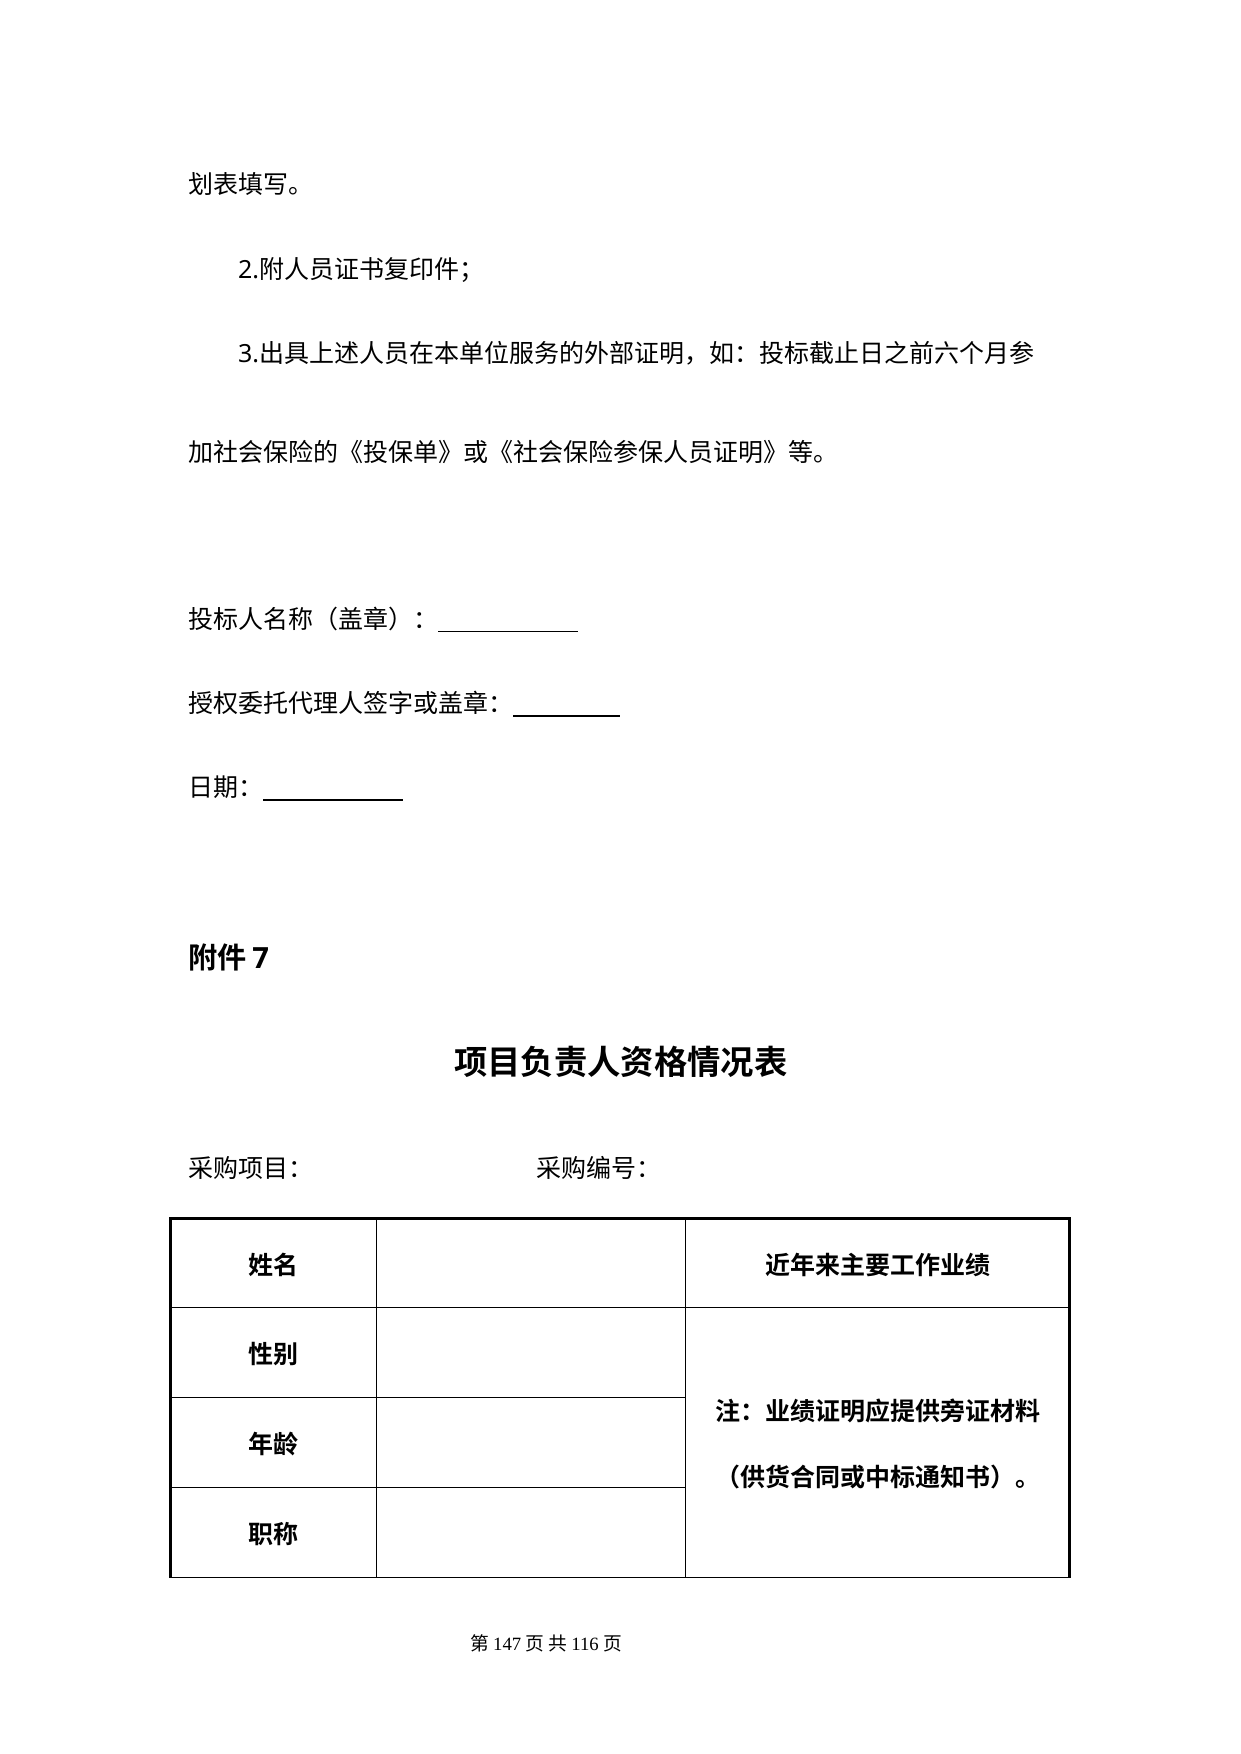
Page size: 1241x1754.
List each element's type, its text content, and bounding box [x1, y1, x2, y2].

table_cell [377, 1488, 685, 1577]
text 采购项目： 采购编号： [188, 1133, 1052, 1199]
text 项目负责人资格情况表 [188, 1027, 1053, 1093]
text 日期： [188, 753, 1052, 819]
text 3.出具上述人员在本单位服务的外部证明，如：投标截止日之前六个月参加社会保险的《投保单》或《社会保险参保人员证明》等。 [188, 318, 1052, 483]
table_cell [377, 1398, 685, 1487]
table_cell [377, 1308, 685, 1397]
table_cell 年龄 [172, 1398, 376, 1487]
text 2.附人员证书复印件； [188, 234, 1052, 300]
text 附件7 [188, 923, 1052, 989]
table_header 近年来主要工作业绩 [686, 1220, 1068, 1307]
table_header 姓名 [172, 1220, 376, 1307]
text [188, 150, 1052, 216]
table_cell 注：业绩证明应提供旁证材料 （供货合同或中标通知书）。 [686, 1308, 1068, 1577]
table_header [377, 1220, 685, 1307]
table_cell 职称 [172, 1488, 376, 1577]
table_cell 性别 [172, 1308, 376, 1397]
text 授权委托代理人签字或盖章： [188, 669, 1052, 735]
text 投标人名称（盖章）： [188, 584, 1052, 651]
